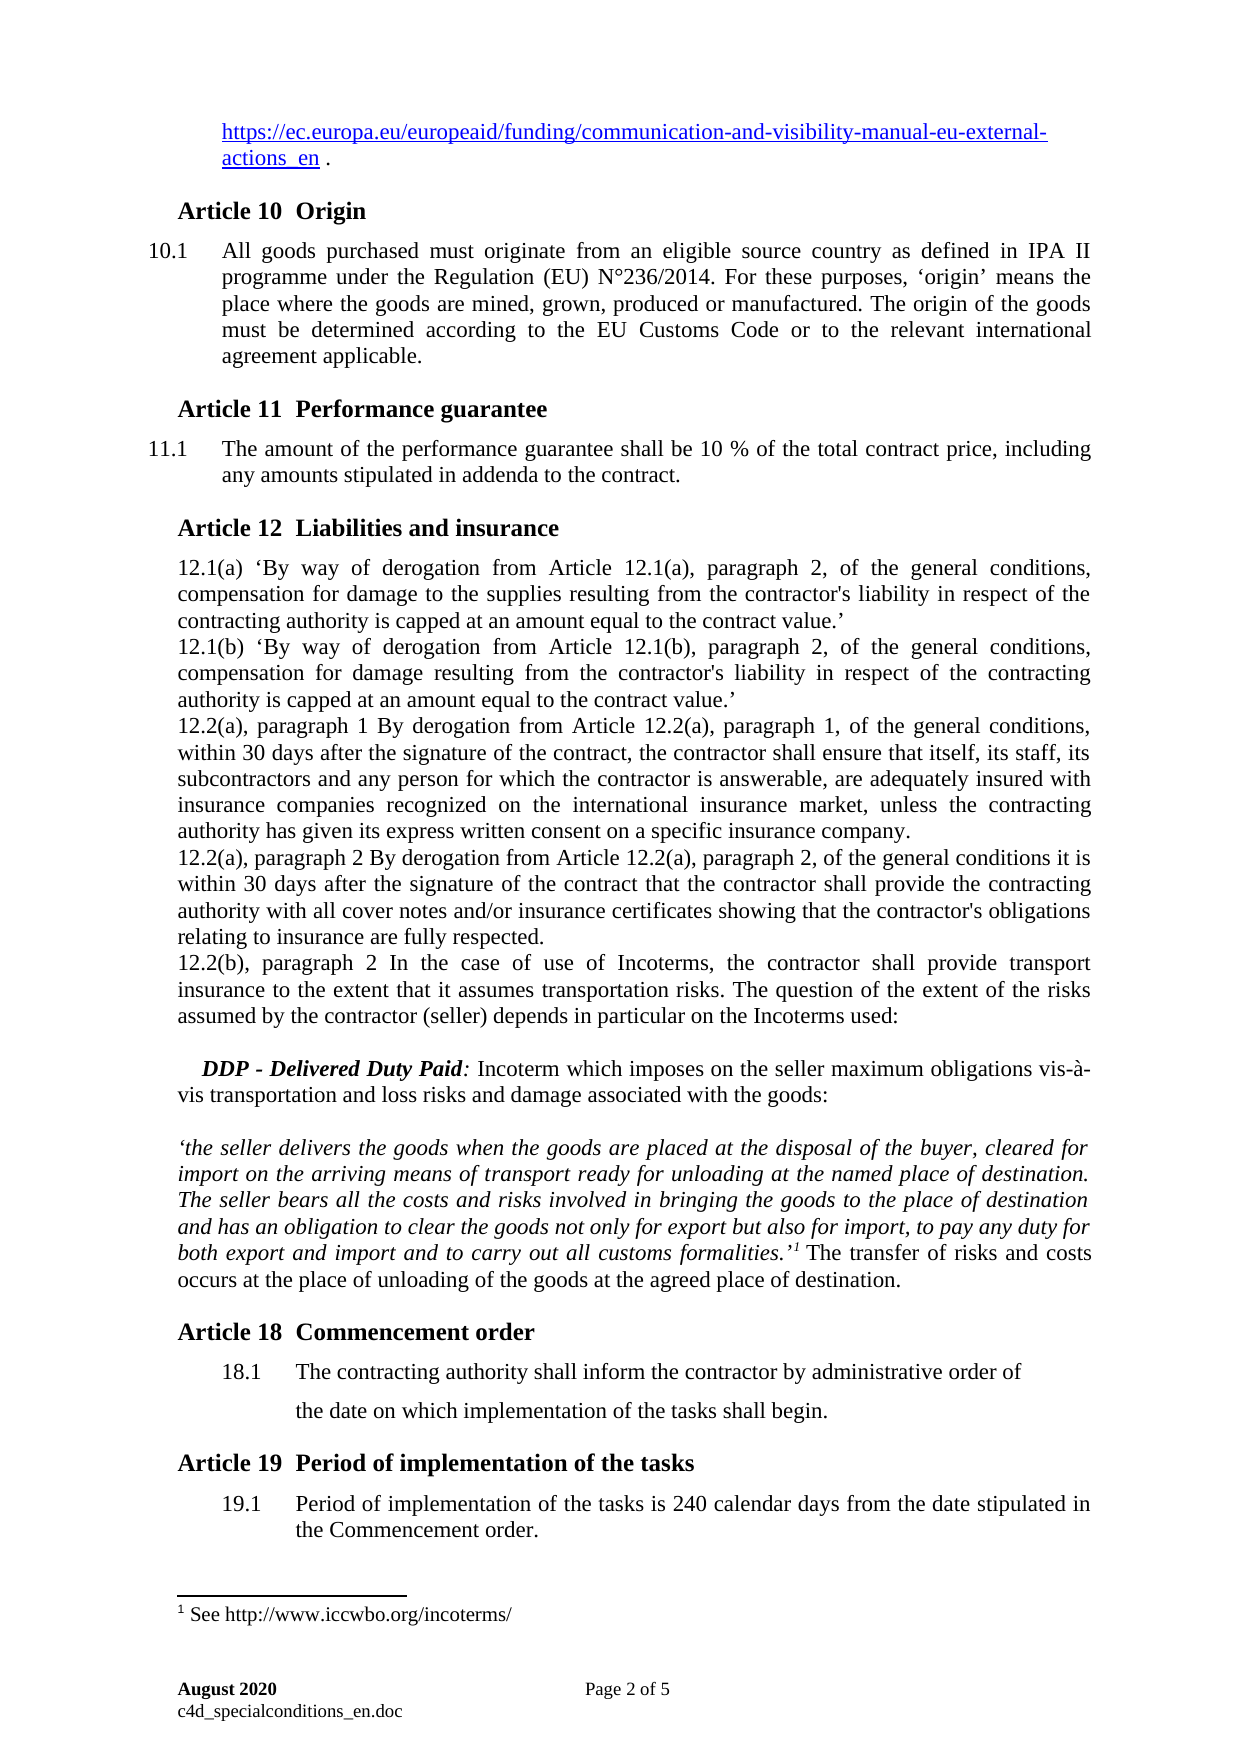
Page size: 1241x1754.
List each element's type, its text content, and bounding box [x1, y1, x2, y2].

text Article 11 Performance guarantee [177, 394, 1092, 423]
text 19.1 Period of implementation of the tasks is 240 calendar days from the date stipulated in the Commencement order. [221, 1490, 1092, 1542]
text 12.1(b) ‘By way of derogation from Article 12.1(b), paragraph 2, of the general conditions, compensation for damage resulting from the contractor's liability in respect of the contracting authority is capped at an amount equal to the contract value.’ [177, 633, 1092, 712]
text 12.2(a), paragraph 2 By derogation from Article 12.2(a), paragraph 2, of the general conditions it is within 30 days after the signature of the contract that the contractor shall provide the contracting authority with all cover notes and/or insurance certificates showing that the contractor's obligations relating to insurance are fully respected. [177, 844, 1092, 949]
text 12.1(a) ‘By way of derogation from Article 12.1(a), paragraph 2, of the general conditions, compensation for damage to the supplies resulting from the contractor's liability in respect of the contracting authority is capped at an amount equal to the contract value.’ [177, 554, 1092, 633]
text Article 18 Commencement order [177, 1317, 1092, 1346]
text Article 19 Period of implementation of the tasks [177, 1448, 1092, 1477]
text 12.2(b), paragraph 2 In the case of use of Incoterms, the contractor shall provide transport insurance to the extent that it assumes transportation risks. The question of the extent of the risks assumed by the contractor (seller) depends in particular on the Incoterms used: [177, 949, 1092, 1028]
subtitle 10.1 All goods purchased must originate from an eligible source country as defined in IPA II programme under the Regulation (EU) N°236/2014. For these purposes, ‘origin’ means the place where the goods are mined, grown, produced or manufactured. The origin of the goods must be determined according to the EU Customs Code or to the relevant international agreement applicable. [148, 237, 1092, 369]
text Article 10 Origin [177, 196, 1092, 224]
text ‘the seller delivers the goods when the goods are placed at the disposal of the buyer, cleared for import on the arriving means of transport ready for unloading at the named place of destination. The seller bears all the costs and risks involved in bringing the goods to the place of destination and has an obligation to clear the goods not only for export but also for import, to pay any duty for both export and import and to carry out all customs formalities.’ The transfer of risks and costs occurs at the place of unloading of the goods at the agreed place of destination. [177, 1134, 1092, 1292]
text 12.2(a), paragraph 1 By derogation from Article 12.2(a), paragraph 1, of the general conditions, within 30 days after the signature of the contract, the contractor shall ensure that itself, its staff, its subcontractors and any person for which the contractor is answerable, are adequately insured with insurance companies recognized on the international insurance market, unless the contracting authority has given its express written consent on a specific insurance company. [177, 712, 1092, 844]
text  DDP - Delivered Duty Paid: Incoterm which imposes on the seller maximum obligations vis-à-vis transportation and loss risks and damage associated with the goods: [177, 1055, 1092, 1107]
text the date on which implementation of the tasks shall begin. [295, 1397, 1092, 1423]
text 18.1 The contracting authority shall inform the contractor by administrative order of [221, 1358, 1092, 1384]
text Article 12 Liabilities and insurance [177, 513, 1092, 542]
text 11.1 The amount of the performance guarantee shall be 10 % of the total contract price, including any amounts stipulated in addenda to the contract. [148, 435, 1092, 488]
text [148, 118, 1122, 171]
